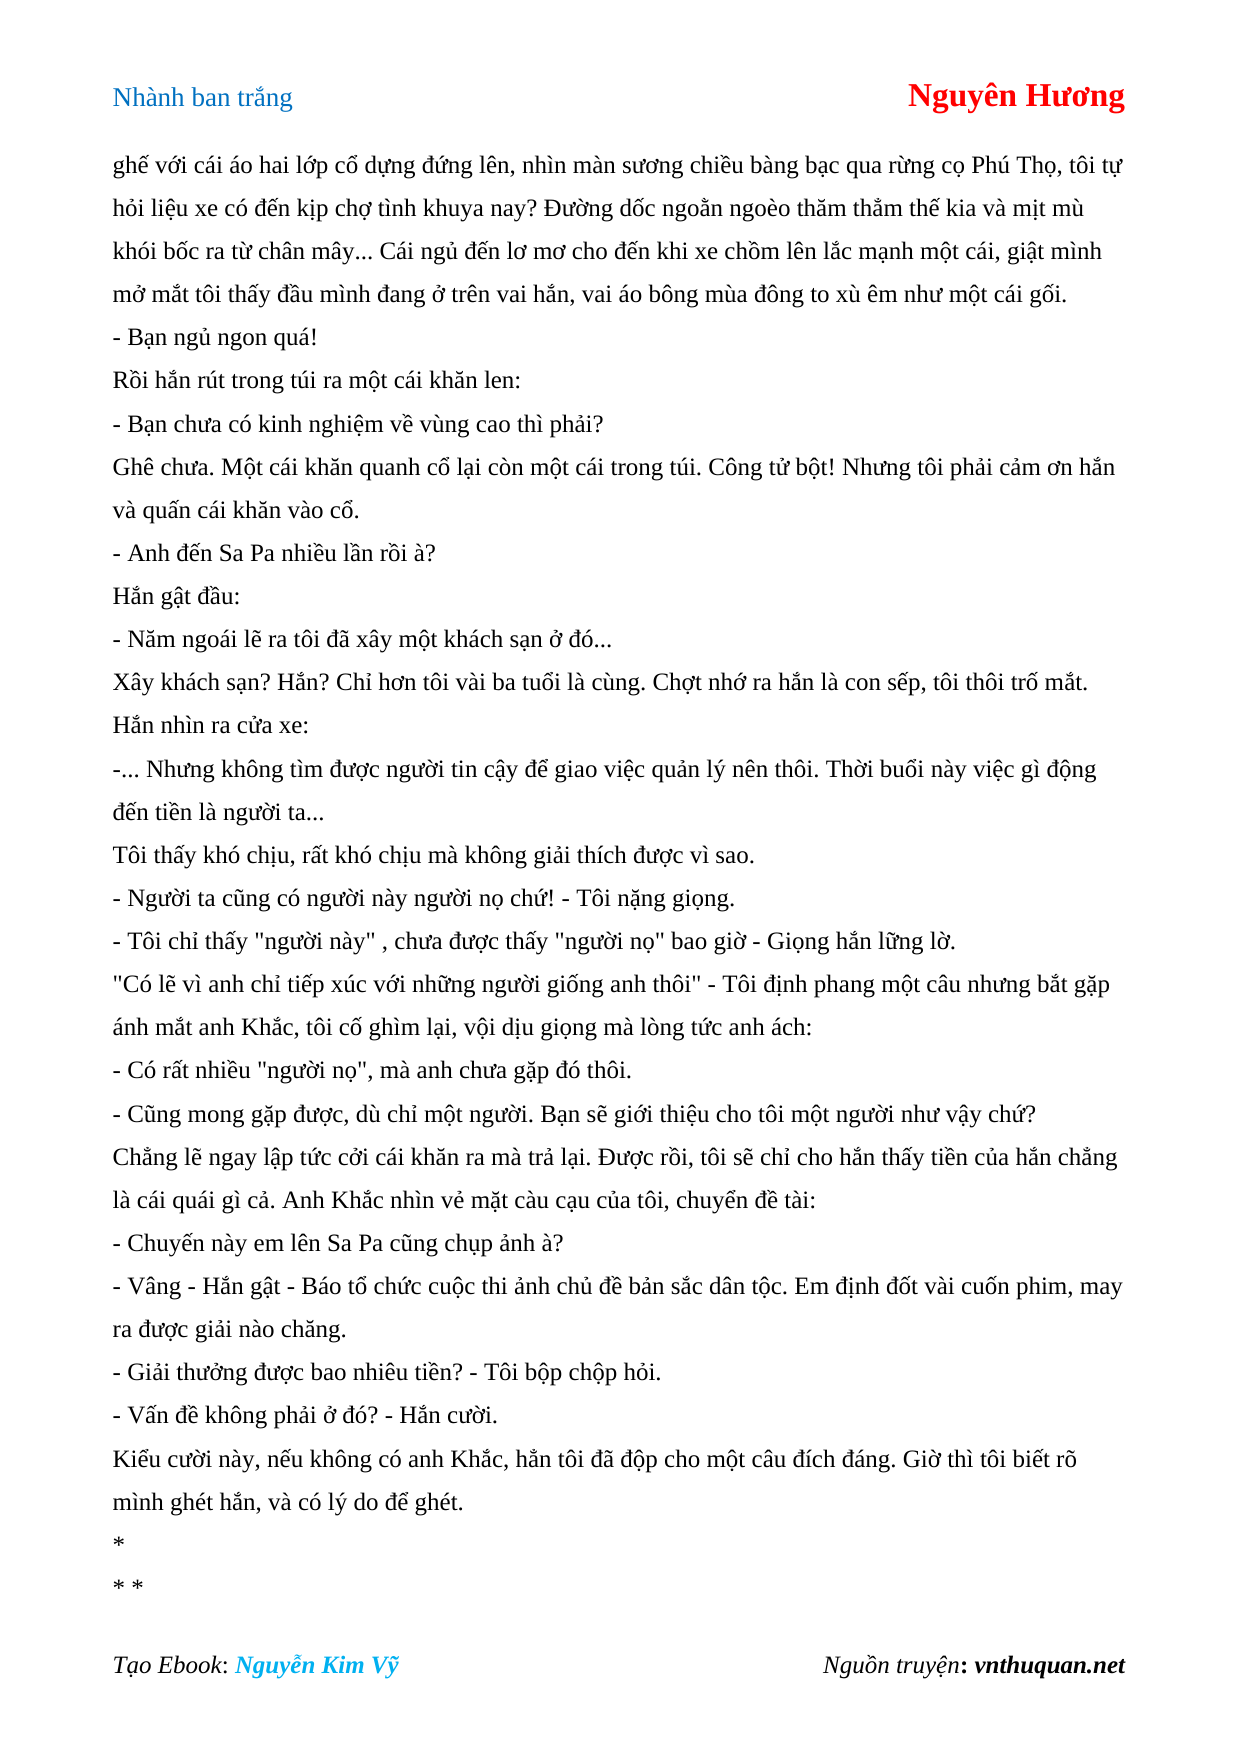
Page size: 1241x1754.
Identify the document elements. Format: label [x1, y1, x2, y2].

text [112, 150, 1128, 1602]
